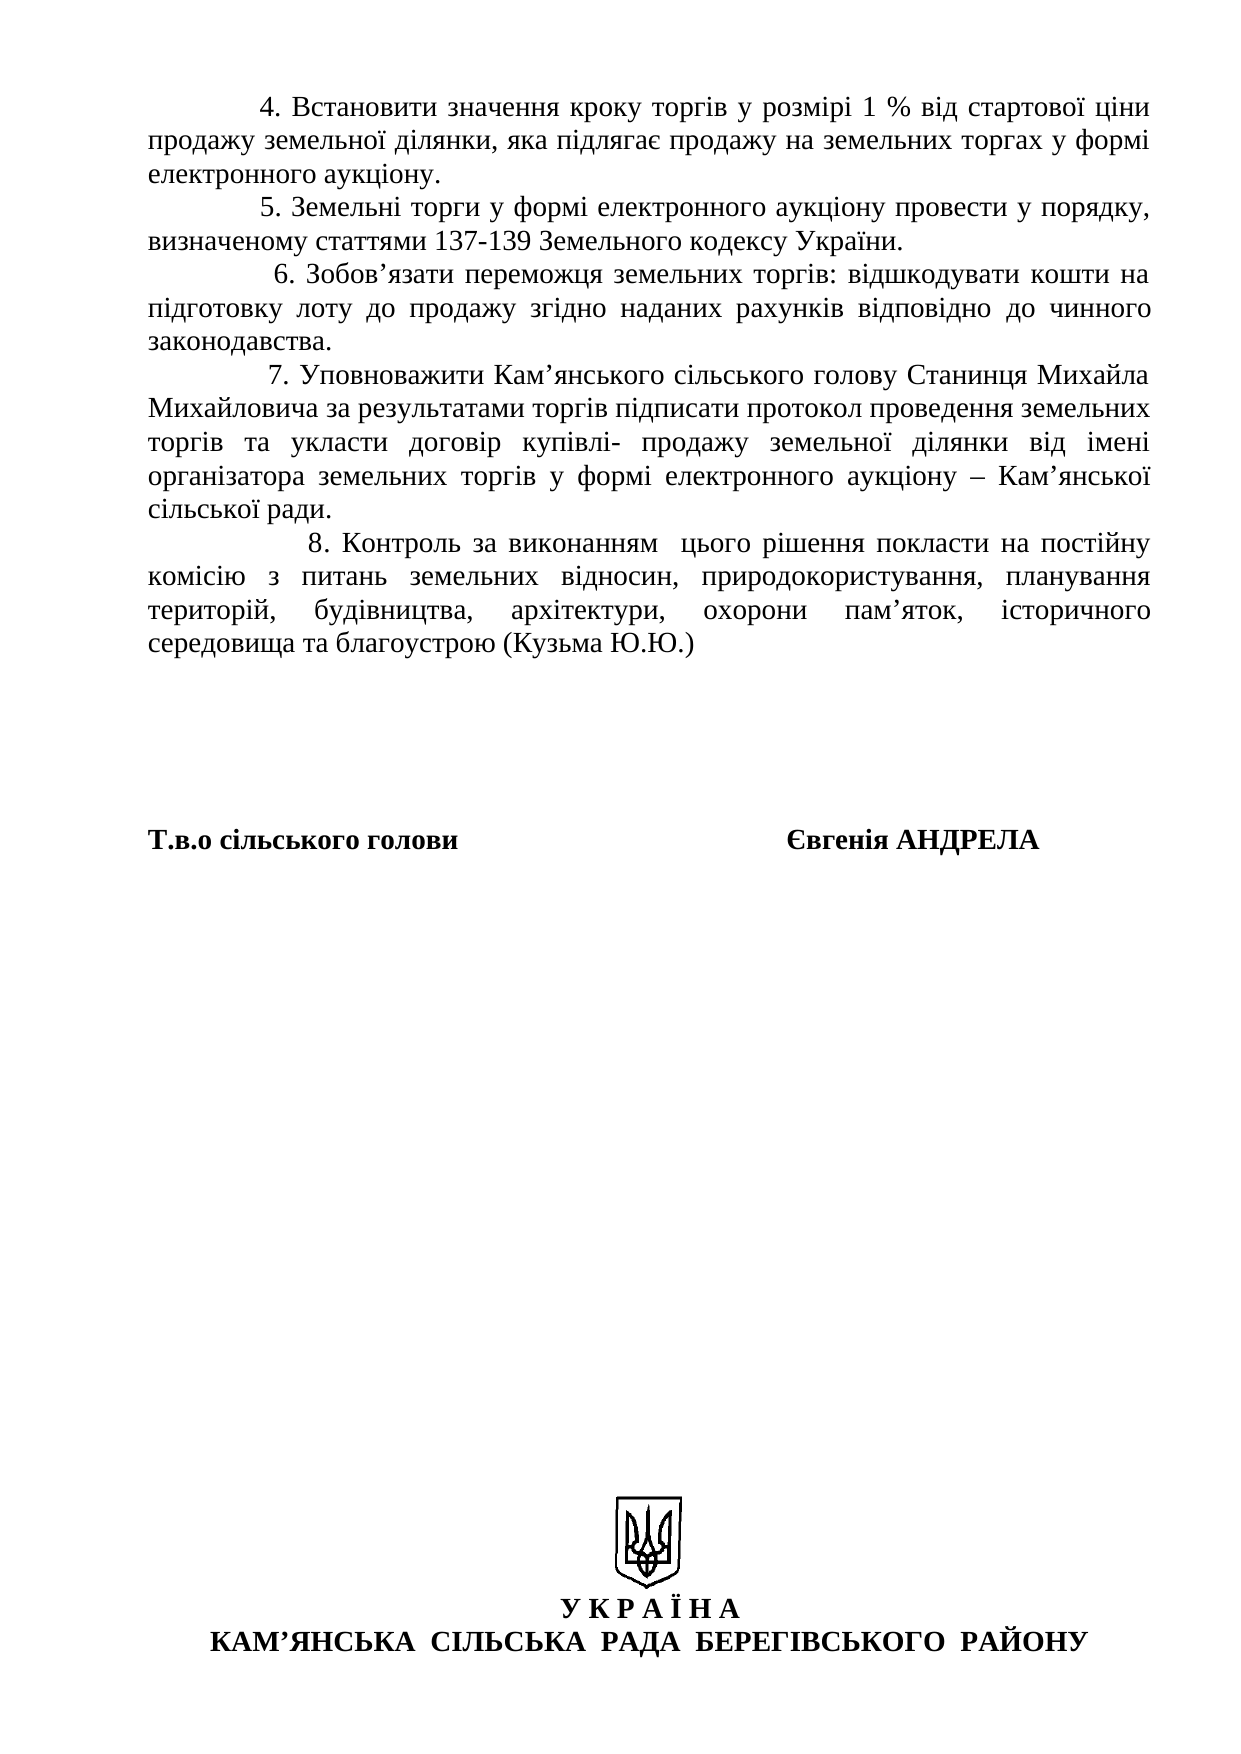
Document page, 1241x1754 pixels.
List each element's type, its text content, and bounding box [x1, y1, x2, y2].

text КАМ’ЯНСЬКА СІЛЬСЬКА РАДА БЕРЕГІВСЬКОГО РАЙОНУ [148, 1624, 1152, 1658]
text 7. Уповноважити Кам’янського сільського голову Станинця Михайла Михайловича за результатами торгів підписати протокол проведення земельних торгів та укласти договір купівлі- продажу земельної ділянки від імені організатора земельних торгів у формі електронного аукціону – Кам’янської сільської ради. [148, 357, 1152, 525]
text 5. Земельні торги у формі електронного аукціону провести у порядку, визначеному статтями 137-139 Земельного кодексу України. [148, 189, 1152, 256]
text 6. Зобов’язати переможця земельних торгів: відшкодувати кошти на підготовку лоту до продажу згідно наданих рахунків відповідно до чинного законодавства. [148, 256, 1152, 357]
text Т.в.о сільського голови Євгенія АНДРЕЛА [148, 822, 1152, 855]
text У К Р А Ї Н А [148, 1591, 1152, 1624]
text 4. Встановити значення кроку торгів у розмірі 1 % від стартової ціни продажу земельної ділянки, яка підлягає продажу на земельних торгах у формі електронного аукціону. [148, 89, 1152, 189]
text 8. Контроль за виконанням цього рішення покласти на постійну комісію з питань земельних відносин, природокористування, планування територій, будівництва, архітектури, охорони пам’яток, історичного середовища та благоустрою (Кузьма Ю.Ю.) [148, 525, 1152, 659]
